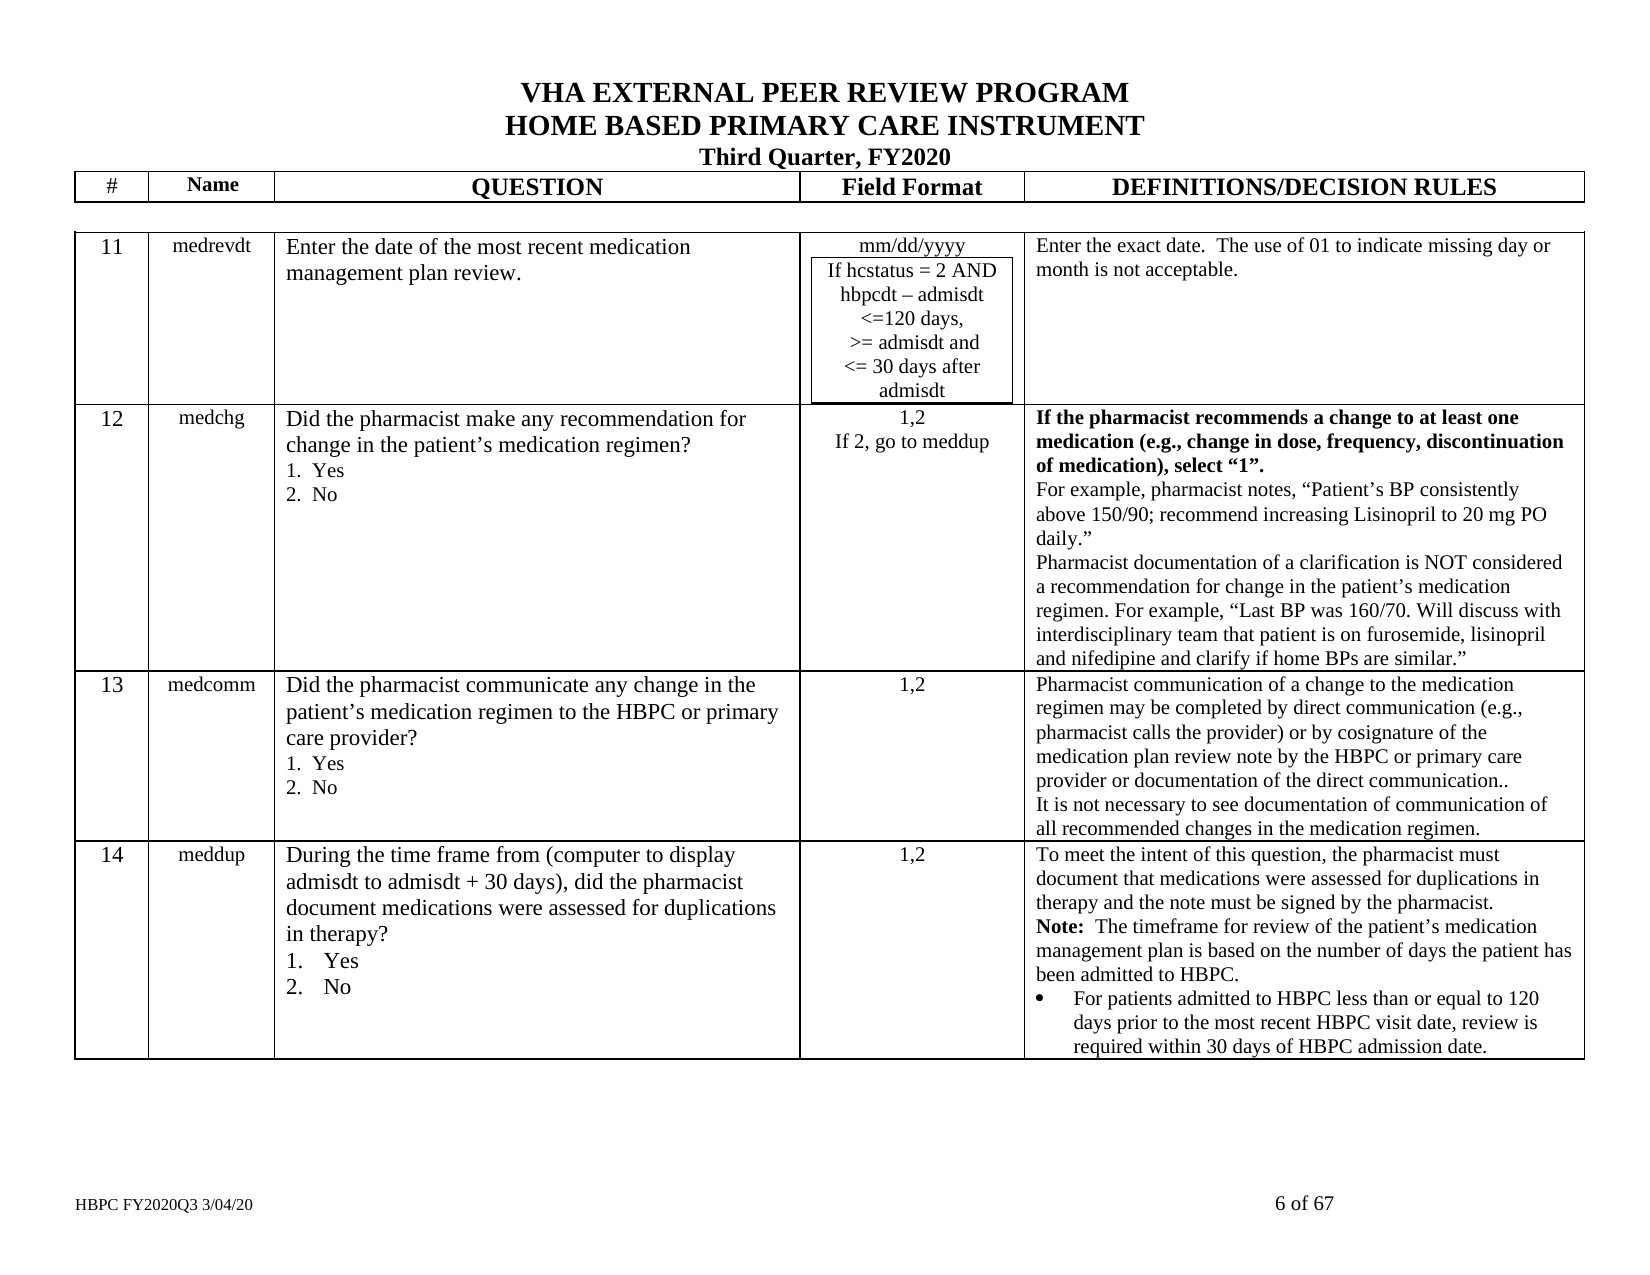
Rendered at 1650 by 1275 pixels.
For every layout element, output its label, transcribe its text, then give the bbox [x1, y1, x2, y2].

table_cell medchg [149, 405, 274, 670]
table_cell meddup [149, 842, 274, 1058]
table_cell 1,2 [801, 842, 1024, 1058]
table_cell 13 [76, 672, 148, 840]
table_cell Did the pharmacist communicate any change in the patient’s medication regimen to the HBPC or primary care provider? 1. Yes 2. No [275, 672, 799, 840]
table_cell mm/dd/yyyy [801, 233, 1024, 404]
table_cell 12 [76, 405, 148, 670]
table_cell Enter the date of the most recent medication management plan review. [275, 233, 799, 404]
table_cell 1,2 If 2, go to meddup [801, 405, 1024, 670]
table_cell If the pharmacist recommends a change to at least one medication (e.g., change in dose, frequency, discontinuation of medication), select “1”. For example, pharmacist notes, “Patient’s BP consistently above 150/90; recommend increasing Lisinopril to 20 mg PO daily.” Pharmacist documentation of a clarification is NOT considered a recommendation for change in the patient’s medication regimen. For example, “Last BP was 160/70. Will discuss with interdisciplinary team that patient is on furosemide, lisinopril and nifedipine and clarify if home BPs are similar.” [1025, 405, 1584, 670]
table_cell medcomm [149, 672, 274, 840]
table_cell medrevdt [149, 233, 274, 404]
table_cell 14 [76, 842, 148, 1058]
table_cell Pharmacist communication of a change to the medication regimen may be completed by direct communication (e.g., pharmacist calls the provider) or by cosignature of the medication plan review note by the HBPC or primary care provider or documentation of the direct communication.. It is not necessary to see documentation of communication of all recommended changes in the medication regimen. [1025, 672, 1584, 840]
table_cell To meet the intent of this question, the pharmacist must document that medications were assessed for duplications in therapy and the note must be signed by the pharmacist. Note: The timeframe for review of the patient’s medication management plan is based on the number of days the patient has been admitted to HBPC. For patients admitted to HBPC less than or equal to 120 days prior to the most recent HBPC visit date, review is required within 30 days of HBPC admission date. [1025, 842, 1584, 1058]
table_cell 11 [76, 233, 148, 404]
table_cell Did the pharmacist make any recommendation for change in the patient’s medication regimen? 1. Yes 2. No [275, 405, 799, 670]
table_cell During the time frame from (computer to display admisdt to admisdt + 30 days), did the pharmacist document medications were assessed for duplications in therapy? Yes No [275, 842, 799, 1058]
table_cell 1,2 [801, 672, 1024, 840]
table_cell Enter the exact date. The use of 01 to indicate missing day or month is not acceptable. [1025, 233, 1584, 404]
